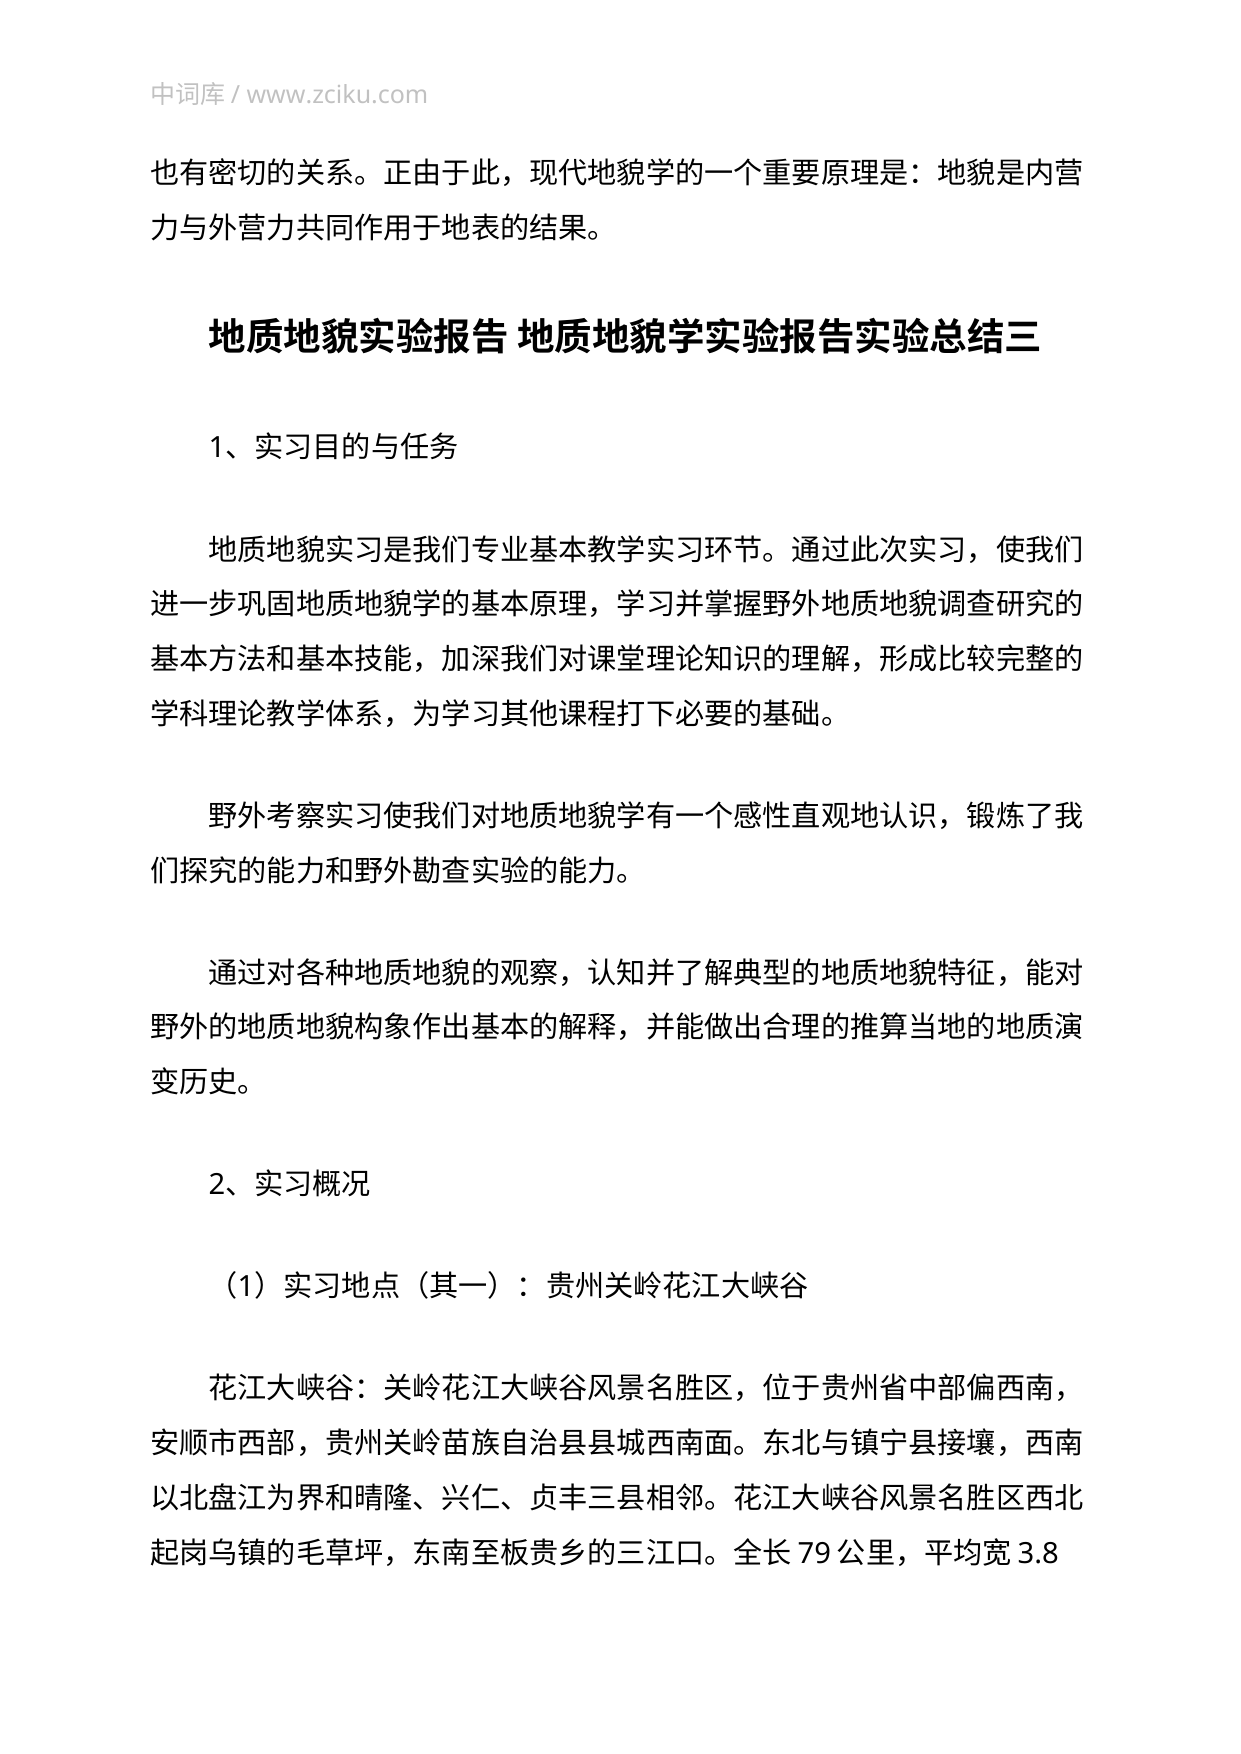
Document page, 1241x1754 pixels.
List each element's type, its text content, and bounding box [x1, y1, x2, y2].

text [150, 150, 1090, 247]
text 2、实习概况 [150, 1161, 1090, 1203]
text （1）实习地点（其一）：贵州关岭花江大峡谷 [150, 1263, 1090, 1305]
text 地质地貌实验报告 地质地貌学实验报告实验总结三 [150, 307, 1090, 361]
text 地质地貌实习是我们专业基本教学实习环节。通过此次实习，使我们进一步巩固地质地貌学的基本原理，学习并掌握野外地质地貌调查研究的基本方法和基本技能，加深我们对课堂理论知识的理解，形成比较完整的学科理论教学体系，为学习其他课程打下必要的基础。 [150, 526, 1090, 733]
text 野外考察实习使我们对地质地貌学有一个感性直观地认识，锻炼了我们探究的能力和野外勘查实验的能力。 [150, 792, 1090, 890]
text 通过对各种地质地貌的观察，认知并了解典型的地质地貌特征，能对野外的地质地貌构象作出基本的解释，并能做出合理的推算当地的地质演变历史。 [150, 949, 1090, 1101]
text 1、实习目的与任务 [150, 424, 1090, 466]
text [150, 1365, 1090, 1572]
